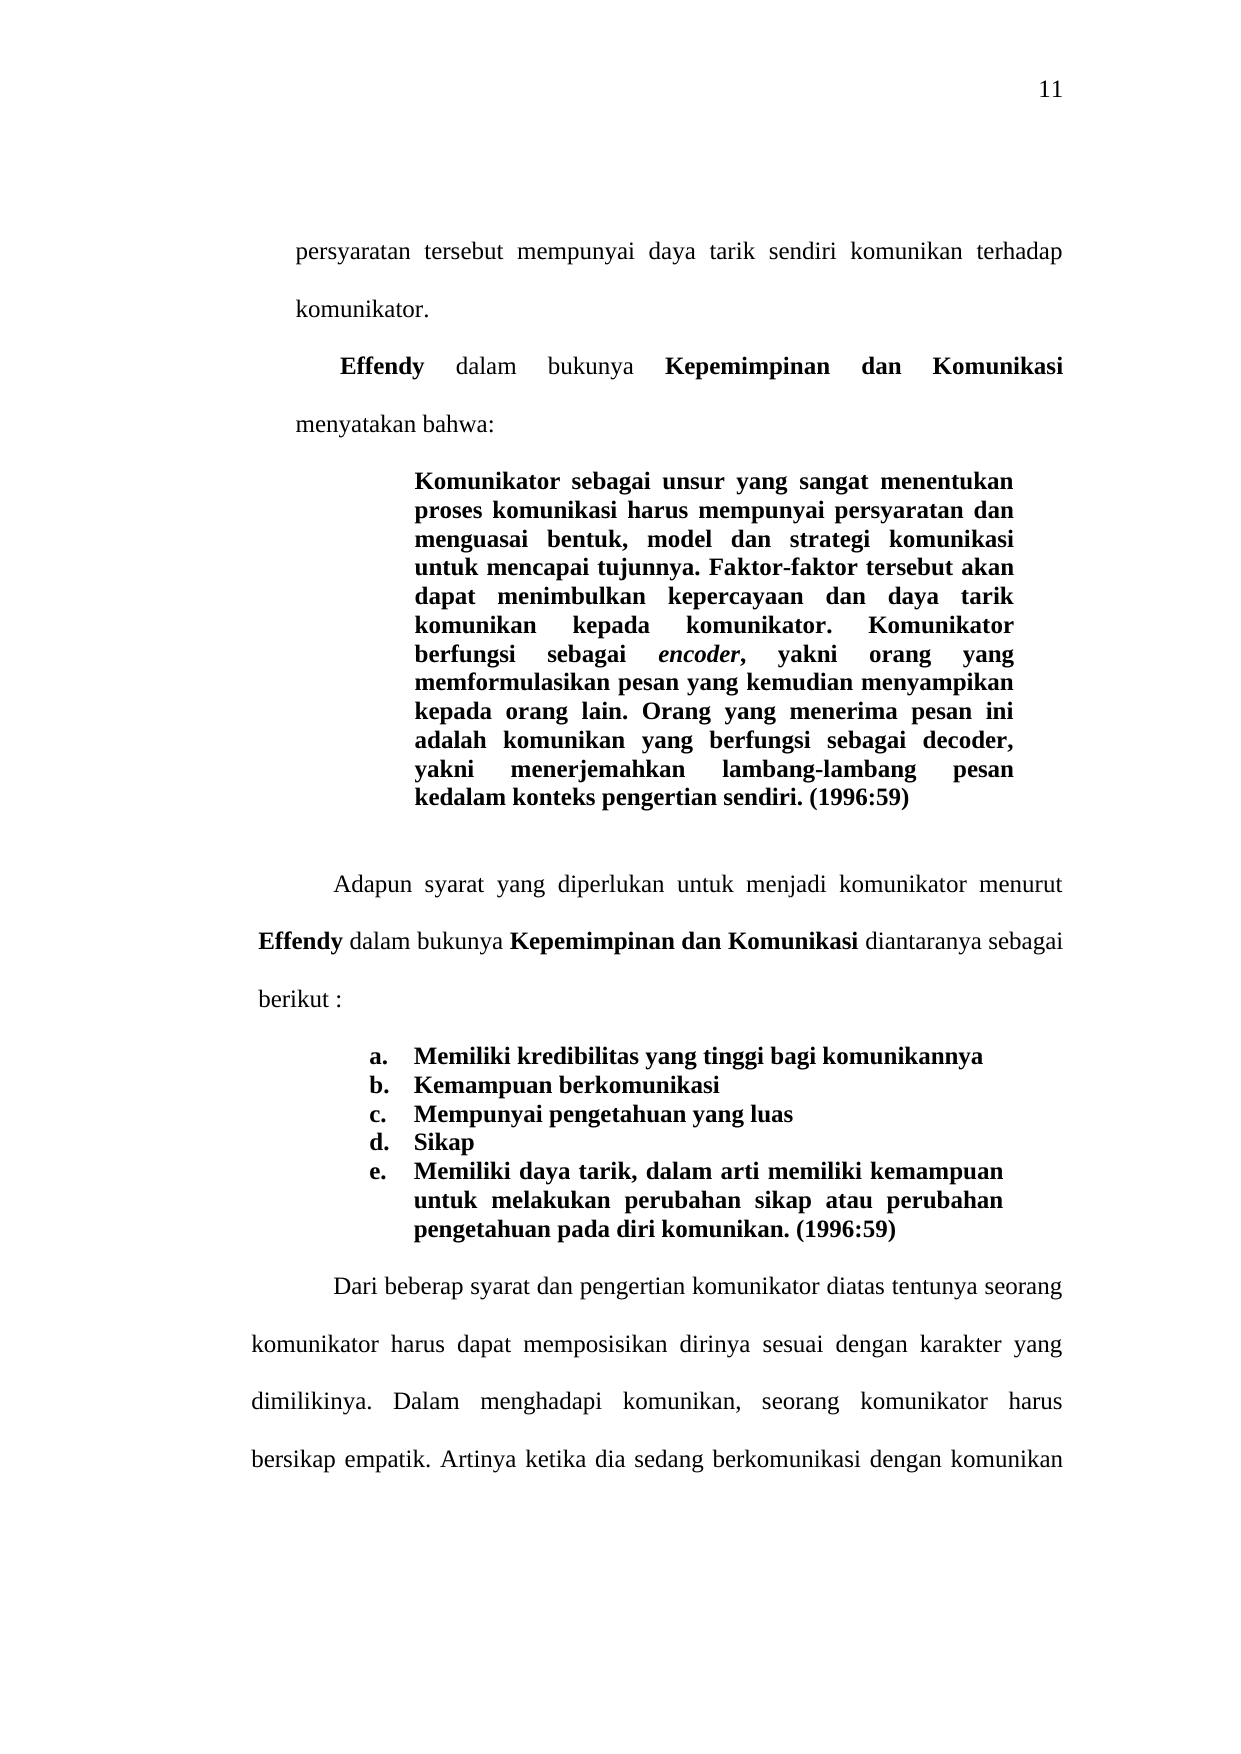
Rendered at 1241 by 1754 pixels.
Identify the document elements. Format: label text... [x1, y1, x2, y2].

text Komunikator sebagai unsur yang sangat menentukan proses komunikasi harus mempunyai persyaratan dan menguasai bentuk, model dan strategi komunikasi untuk mencapai tujunnya. Faktor-faktor tersebut akan dapat menimbulkan kepercayaan dan daya tarik komunikan kepada komunikator. Komunikator berfungsi sebagai encoder, yakni orang yang memformulasikan pesan yang kemudian menyampikan kepada orang lain. Orang yang menerima pesan ini adalah komunikan yang berfungsi sebagai decoder, yakni menerjemahkan lambang-lambang pesan kedalam konteks pengertian sendiri. (1996:59) [414, 466, 1014, 811]
list Kemampuan berkomunikasi [369, 1070, 1004, 1099]
list Sikap [369, 1127, 1004, 1156]
text Effendy dalam bukunya Kepemimpinan dan Komunikasi menyatakan bahwa: [295, 351, 1063, 437]
text Adapun syarat yang diperlukan untuk menjadi komunikator menurut Effendy dalam bukunya Kepemimpinan dan Komunikasi diantaranya sebagai berikut : [258, 869, 1063, 1012]
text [251, 1271, 1063, 1472]
list Memiliki kredibilitas yang tinggi bagi komunikannya [369, 1041, 1004, 1070]
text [295, 236, 1063, 322]
list Memiliki daya tarik, dalam arti memiliki kemampuan untuk melakukan perubahan sikap atau perubahan pengetahuan pada diri komunikan. (1996:59) [369, 1156, 1004, 1242]
list Mempunyai pengetahuan yang luas [369, 1099, 1004, 1127]
